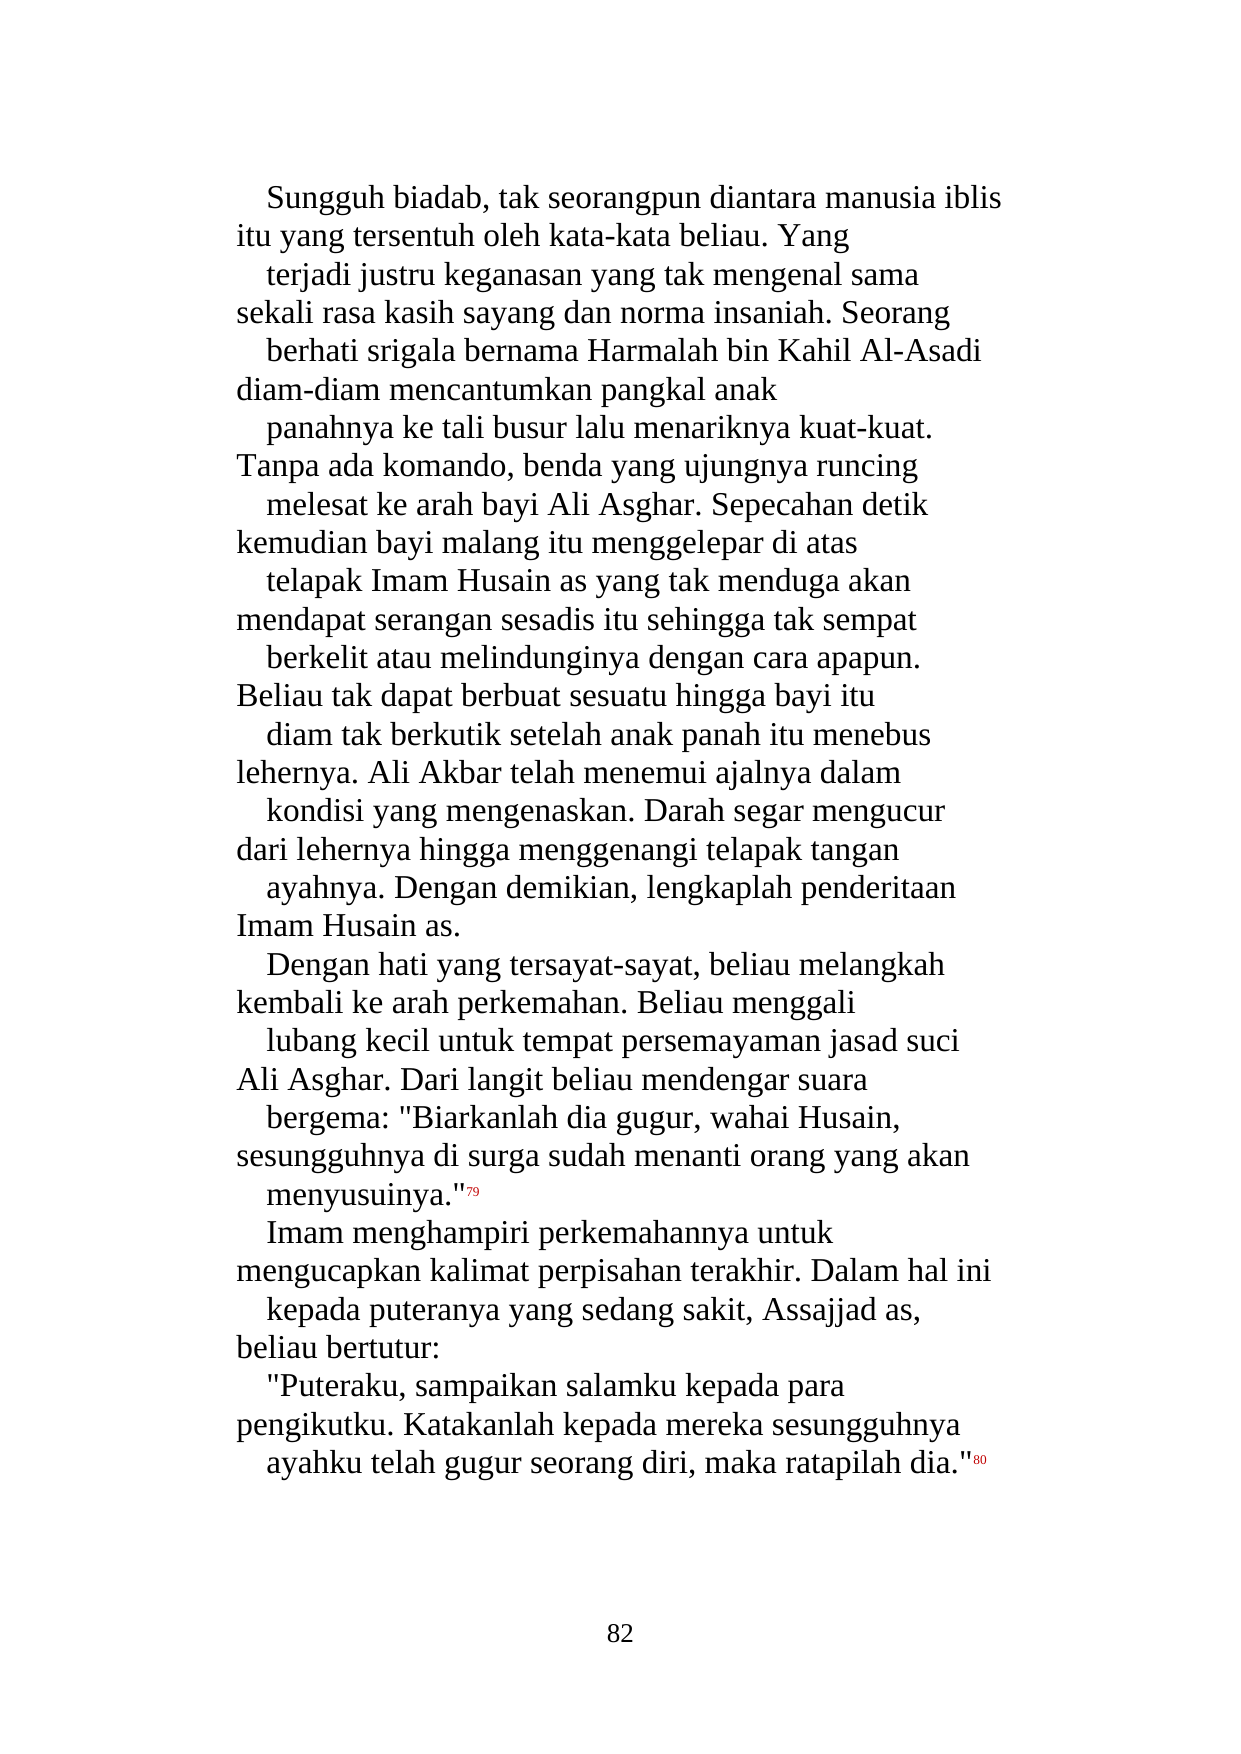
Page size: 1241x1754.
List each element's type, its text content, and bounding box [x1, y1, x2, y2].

text ayahku telah gugur seorang diri, maka ratapilah dia."80 [236, 1442, 1004, 1481]
text Dengan hati yang tersayat-sayat, beliau melangkah kembali ke arah perkemahan. Beliau menggali [236, 944, 1004, 1021]
text Imam menghampiri perkemahannya untuk mengucapkan kalimat perpisahan terakhir. Dalam hal ini [236, 1212, 1004, 1289]
text lubang kecil untuk tempat persemayaman jasad suci Ali Asghar. Dari langit beliau mendengar suara [236, 1021, 1004, 1097]
text menyusuinya."79 [236, 1174, 1004, 1212]
text bergema: "Biarkanlah dia gugur, wahai Husain, sesungguhnya di surga sudah menanti orang yang akan [236, 1097, 1004, 1174]
text "Puteraku, sampaikan salamku kepada para pengikutku. Katakanlah kepada mereka sesungguhnya [236, 1366, 1004, 1442]
text berkelit atau melindunginya dengan cara apapun. Beliau tak dapat berbuat sesuatu hingga bayi itu [236, 637, 1004, 714]
text kondisi yang mengenaskan. Darah segar mengucur dari lehernya hingga menggenangi telapak tangan [236, 791, 1004, 867]
text kepada puteranya yang sedang sakit, Assajjad as, beliau bertutur: [236, 1289, 1004, 1366]
text ayahnya. Dengan demikian, lengkaplah penderitaan Imam Husain as. [236, 867, 1004, 944]
text panahnya ke tali busur lalu menariknya kuat-kuat. Tanpa ada komando, benda yang ujungnya runcing [236, 407, 1004, 484]
text berhati srigala bernama Harmalah bin Kahil Al-Asadi diam-diam mencantumkan pangkal anak [236, 331, 1004, 407]
text diam tak berkutik setelah anak panah itu menebus lehernya. Ali Akbar telah menemui ajalnya dalam [236, 714, 1004, 791]
text Sungguh biadab, tak seorangpun diantara manusia iblis itu yang tersentuh oleh kata-kata beliau. Yang [236, 177, 1004, 254]
text terjadi justru keganasan yang tak mengenal sama sekali rasa kasih sayang dan norma insaniah. Seorang [236, 254, 1004, 331]
text telapak Imam Husain as yang tak menduga akan mendapat serangan sesadis itu sehingga tak sempat [236, 561, 1004, 637]
text melesat ke arah bayi Ali Asghar. Sepecahan detik kemudian bayi malang itu menggelepar di atas [236, 484, 1004, 561]
